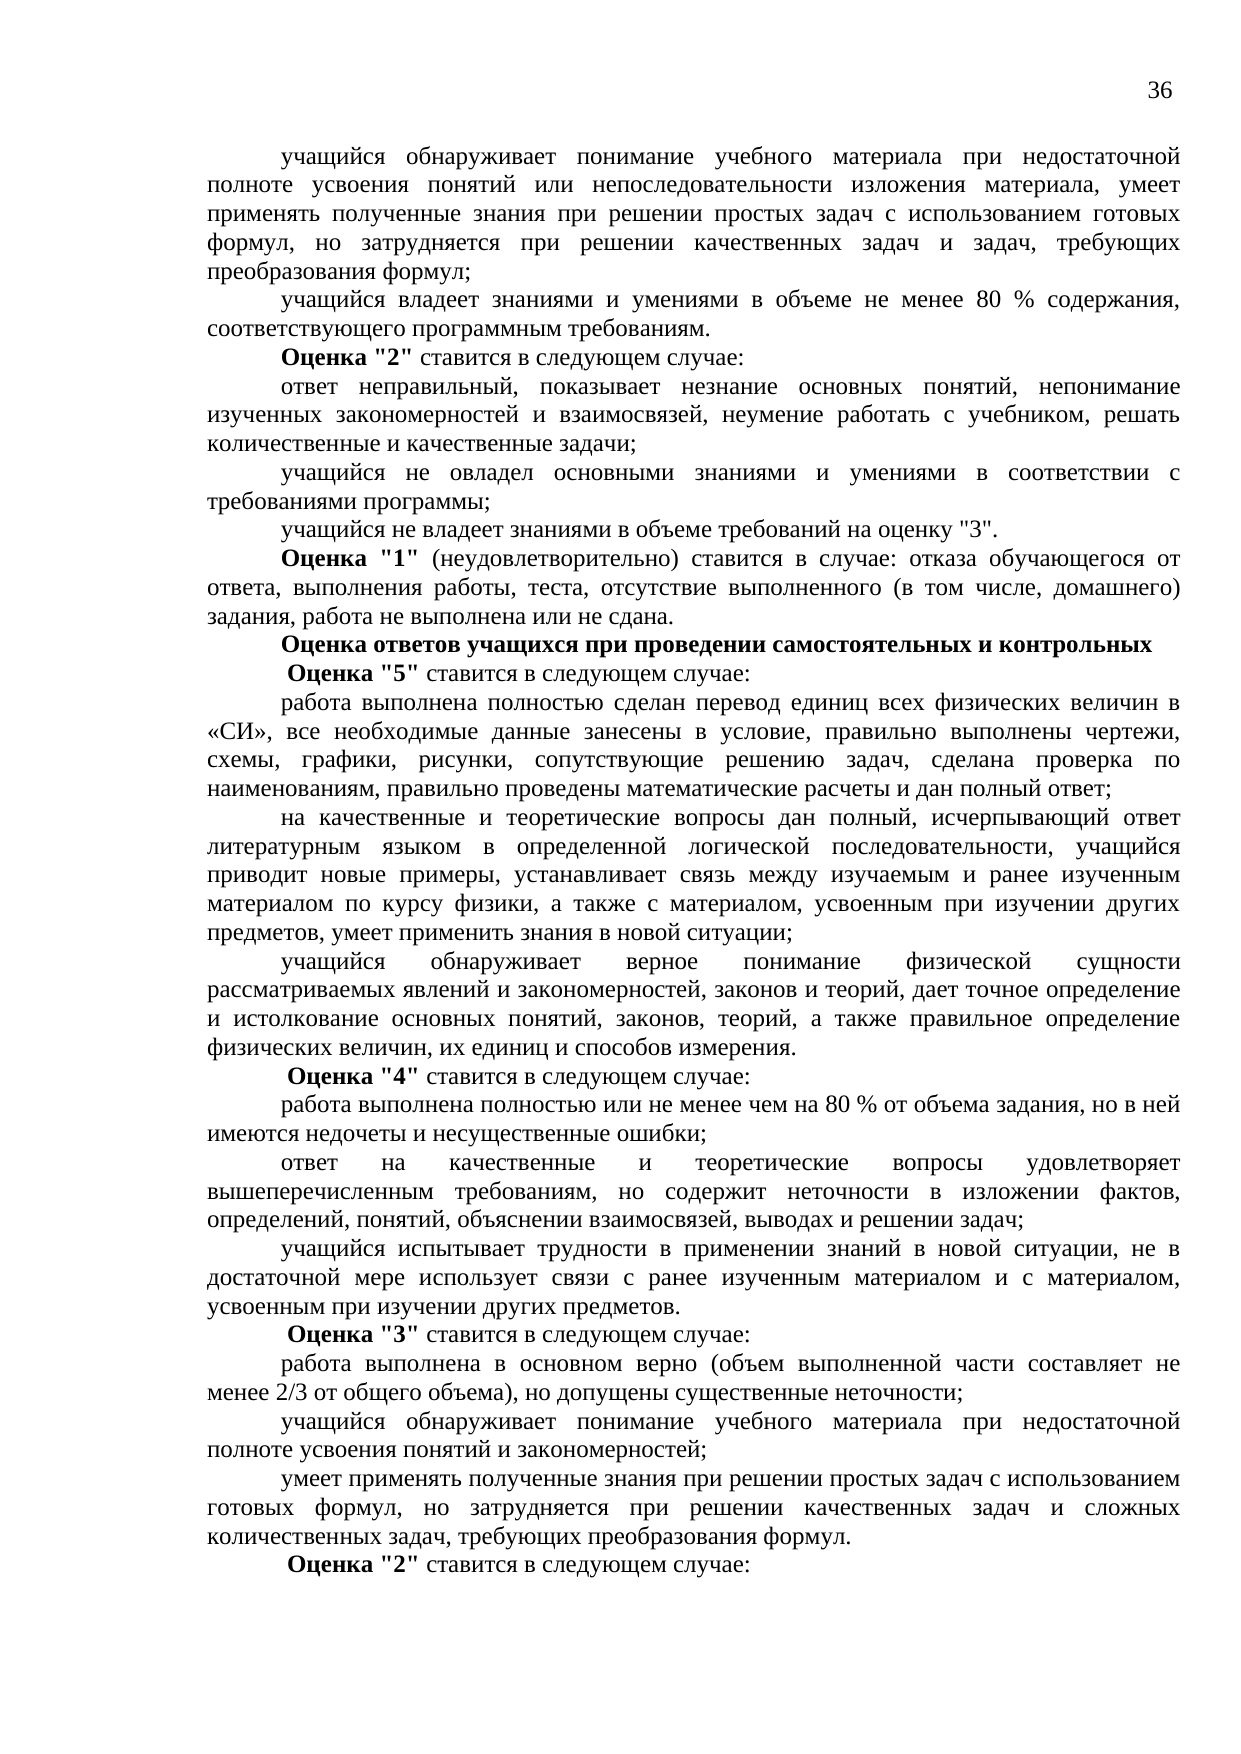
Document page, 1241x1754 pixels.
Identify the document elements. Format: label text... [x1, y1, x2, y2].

text учащийся испытывает трудности в применении знаний в новой ситуации, не в достаточной мере использует связи с ранее изученным материалом и с материалом, усвоенным при изучении других предметов. [207, 1233, 1181, 1319]
text работа выполнена полностью или не менее чем на 80 % от объема задания, но в ней имеются недочеты и несущественные ошибки; [207, 1089, 1181, 1147]
text учащийся обнаруживает понимание учебного материала при недостаточной полноте усвоения понятий и закономерностей; [207, 1406, 1181, 1463]
text работа выполнена полностью сделан перевод единиц всех физических величин в «СИ», все необходимые данные занесены в условие, правильно выполнены чертежи, схемы, графики, рисунки, сопутствующие решению задач, сделана проверка по наименованиям, правильно проведены математические расчеты и дан полный ответ; [207, 687, 1181, 802]
text Оценка "4" ставится в следующем случае: [207, 1061, 1181, 1089]
text Оценка "5" ставится в следующем случае: [207, 658, 1181, 687]
text Оценка "3" ставится в следующем случае: [207, 1319, 1181, 1348]
text Оценка ответов учащихся при проведении самостоятельных и контрольных [233, 629, 1172, 658]
text учащийся не овладел основными знаниями и умениями в соответствии с требованиями программы; [207, 457, 1181, 514]
text ответ на качественные и теоретические вопросы удовлетворяет вышеперечисленным требованиям, но содержит неточности в изложении фактов, определений, понятий, объяснении взаимосвязей, выводах и решении задач; [207, 1147, 1181, 1233]
text умеет применять полученные знания при решении простых задач с использованием готовых формул, но затрудняется при решении качественных задач и сложных количественных задач, требующих преобразования формул. [207, 1463, 1181, 1549]
text на качественные и теоретические вопросы дан полный, исчерпывающий ответ литературным языком в определенной логической последовательности, учащийся приводит новые примеры, устанавливает связь между изучаемым и ранее изученным материалом по курсу физики, а также с материалом, усвоенным при изучении других предметов, умеет применить знания в новой ситуации; [207, 802, 1181, 946]
text учащийся владеет знаниями и умениями в объеме не менее 80 % содержания, соответствующего программным требованиям. [207, 284, 1181, 342]
text ответ неправильный, показывает незнание основных понятий, непонимание изученных закономерностей и взаимосвязей, неумение работать с учебником, решать количественные и качественные задачи; [207, 371, 1181, 457]
text Оценка "1" (неудовлетворительно) ставится в случае: отказа обучающегося от ответа, выполнения работы, теста, отсутствие выполненного (в том числе, домашнего) задания, работа не выполнена или не сдана. [207, 543, 1181, 629]
text учащийся обнаруживает верное понимание физической сущности рассматриваемых явлений и закономерностей, законов и теорий, дает точное определение и истолкование основных понятий, законов, теорий, а также правильное определение физических величин, их единиц и способов измерения. [207, 946, 1181, 1061]
text Оценка "2" ставится в следующем случае: [207, 342, 1181, 371]
text работа выполнена в основном верно (объем выполненной части составляет не менее 2/3 от общего объема), но допущены существенные неточности; [207, 1348, 1181, 1406]
text учащийся не владеет знаниями в объеме требований на оценку "3". [207, 514, 1181, 543]
text учащийся обнаруживает понимание учебного материала при недостаточной полноте усвоения понятий или непоследовательности изложения материала, умеет применять полученные знания при решении простых задач с использованием готовых формул, но затрудняется при решении качественных задач и задач, требующих преобразования формул; [207, 141, 1181, 284]
text Оценка "2" ставится в следующем случае: [207, 1549, 1181, 1578]
